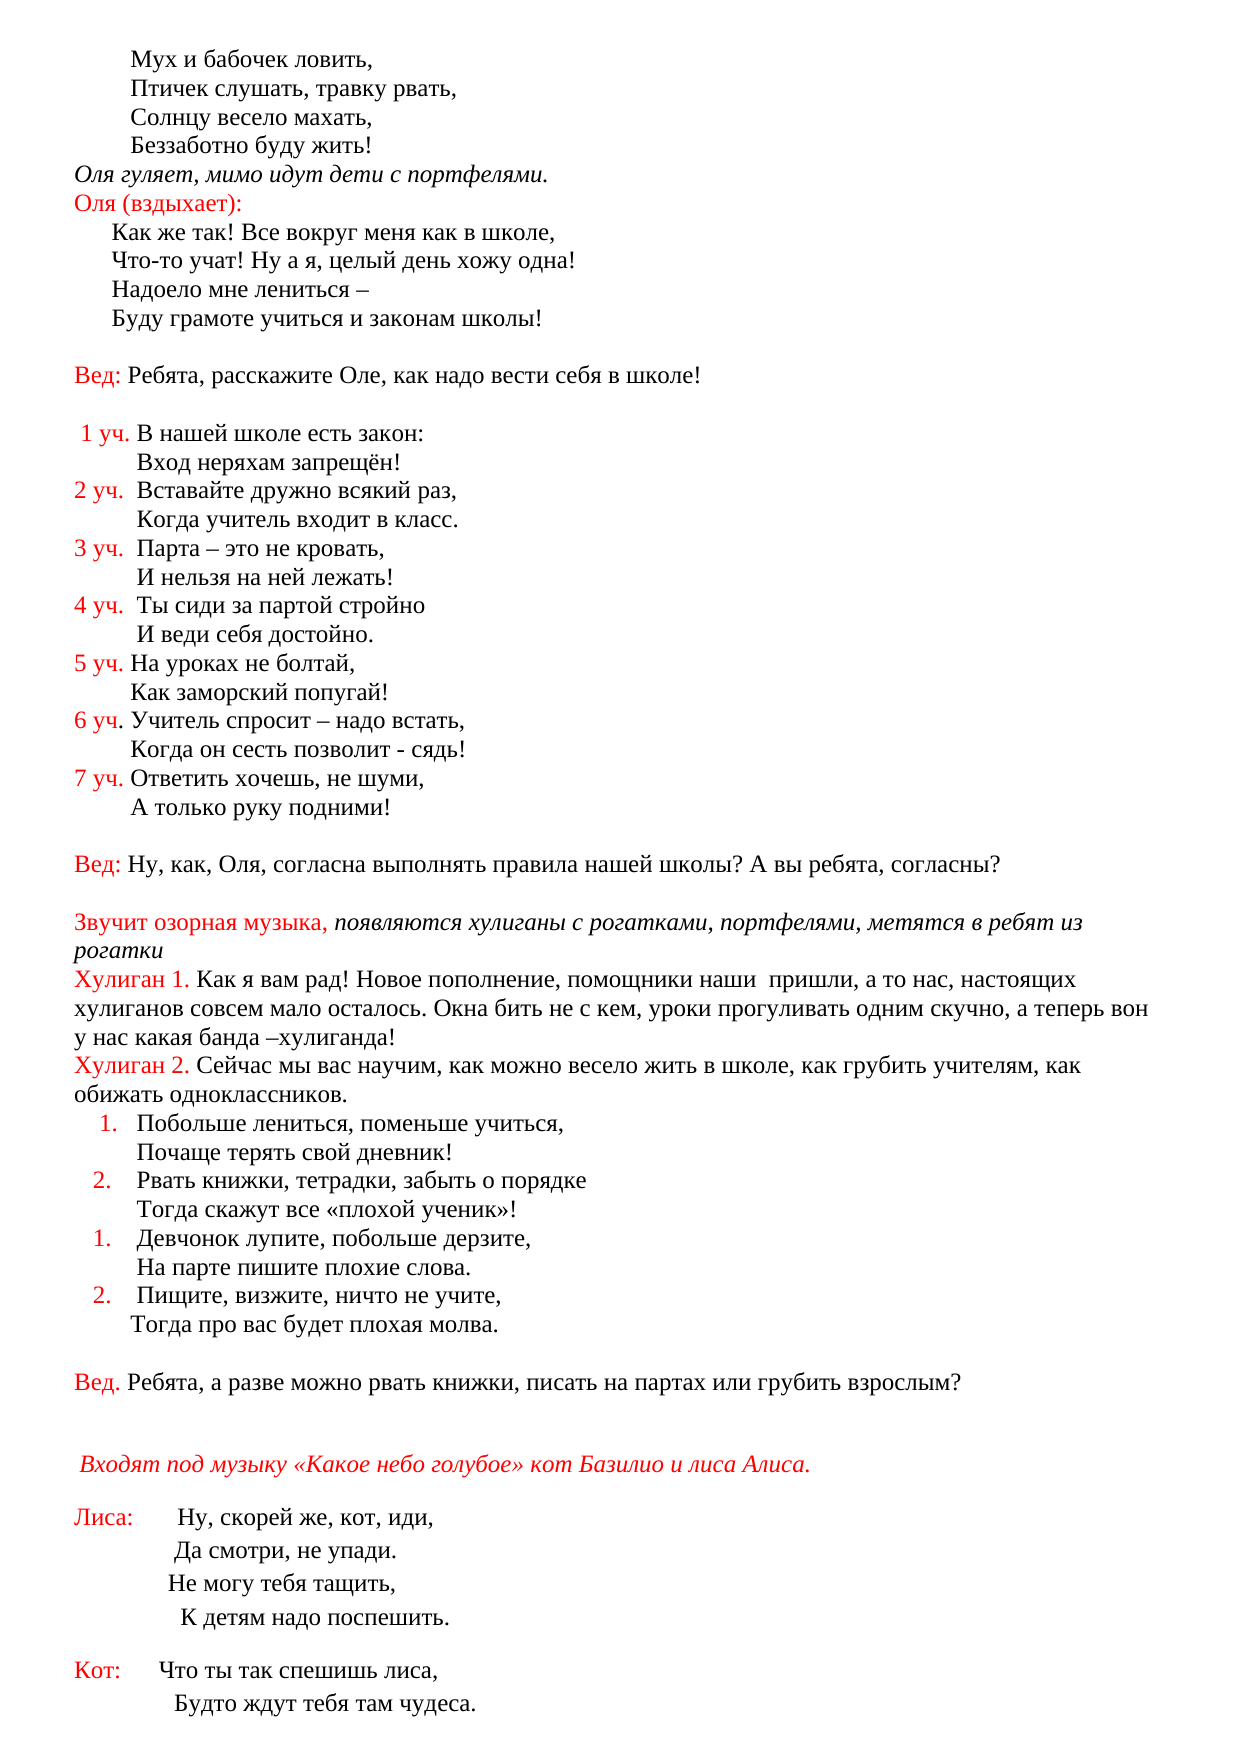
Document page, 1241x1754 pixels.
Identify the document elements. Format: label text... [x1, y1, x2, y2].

text 6 уч. Учитель спросит – надо встать, [74, 706, 1167, 734]
text И веди себя достойно. [74, 619, 1167, 648]
text 3 уч. Парта – это не кровать, [74, 533, 1167, 562]
text Оля (вздыхает): [74, 188, 1167, 217]
text Вход неряхам запрещён! [74, 447, 1167, 476]
text 2 уч. Вставайте дружно всякий раз, [74, 476, 1167, 504]
text Когда он сесть позволит - сядь! [74, 734, 1167, 763]
text Тогда скажут все «плохой ученик»! [74, 1194, 1167, 1223]
text Как заморский попугай! [74, 677, 1167, 706]
text 2. Рвать книжки, тетрадки, забыть о порядке [74, 1166, 1167, 1194]
text Надоело мне лениться – [74, 274, 1167, 303]
text Хулиган 2. Сейчас мы вас научим, как можно весело жить в школе, как грубить учителям, как обижать одноклассников. [74, 1051, 1167, 1108]
text Входят под музыку «Какое небо голубое» кот Базилио и лиса Алиса. [74, 1449, 1167, 1477]
text 2. Пищите, визжите, ничто не учите, [74, 1281, 1167, 1309]
text Тогда про вас будет плохая молва. [74, 1309, 1167, 1338]
text Птичек слушать, травку рвать, [74, 73, 1167, 102]
text Когда учитель входит в класс. [74, 504, 1167, 533]
text А только руку подними! [74, 792, 1167, 821]
text Оля гуляет, мимо идут дети с портфелями. [74, 159, 1167, 188]
text И нельзя на ней лежать! [74, 562, 1167, 591]
text Хулиган 1. Как я вам рад! Новое пополнение, помощники наши пришли, а то нас, настоящих хулиганов совсем мало осталось. Окна бить не с кем, уроки прогуливать одним скучно, а теперь вон у нас какая банда –хулиганда! [74, 964, 1167, 1051]
text На парте пишите плохие слова. [74, 1252, 1167, 1281]
text 1 уч. В нашей школе есть закон: [74, 389, 1167, 447]
text 4 уч. Ты сиди за партой стройно [74, 591, 1167, 619]
text 5 уч. На уроках не болтай, [74, 648, 1167, 677]
text Мух и бабочек ловить, [74, 44, 1167, 73]
text Беззаботно буду жить! [74, 131, 1167, 159]
text Что-то учат! Ну а я, целый день хожу одна! [74, 246, 1167, 274]
text Как же так! Все вокруг меня как в школе, [74, 217, 1167, 246]
text Вед. Ребята, а разве можно рвать книжки, писать на партах или грубить взрослым? [74, 1338, 1167, 1396]
text Почаще терять свой дневник! [74, 1137, 1167, 1166]
text Солнцу весело махать, [74, 102, 1167, 131]
text Кот: Что ты так спешишь лиса, Будто ждут тебя там чудеса. [74, 1655, 1167, 1717]
text Вед: Ну, как, Оля, согласна выполнять правила нашей школы? А вы ребята, согласны? [74, 821, 1167, 878]
text 1. Побольше лениться, поменьше учиться, [74, 1108, 1167, 1137]
text Звучит озорная музыка, появляются хулиганы с рогатками, портфелями, метятся в ребят из рогатки [74, 878, 1167, 964]
text Лиса: Ну, скорей же, кот, иди, Да смотри, не упади. Не могу тебя тащить, К детям надо поспешить. [74, 1502, 1167, 1630]
text Вед: Ребята, расскажите Оле, как надо вести себя в школе! [74, 332, 1167, 389]
text Буду грамоте учиться и законам школы! [74, 303, 1167, 332]
text 7 уч. Ответить хочешь, не шуми, [74, 763, 1167, 792]
text 1. Девчонок лупите, побольше дерзите, [74, 1223, 1167, 1252]
